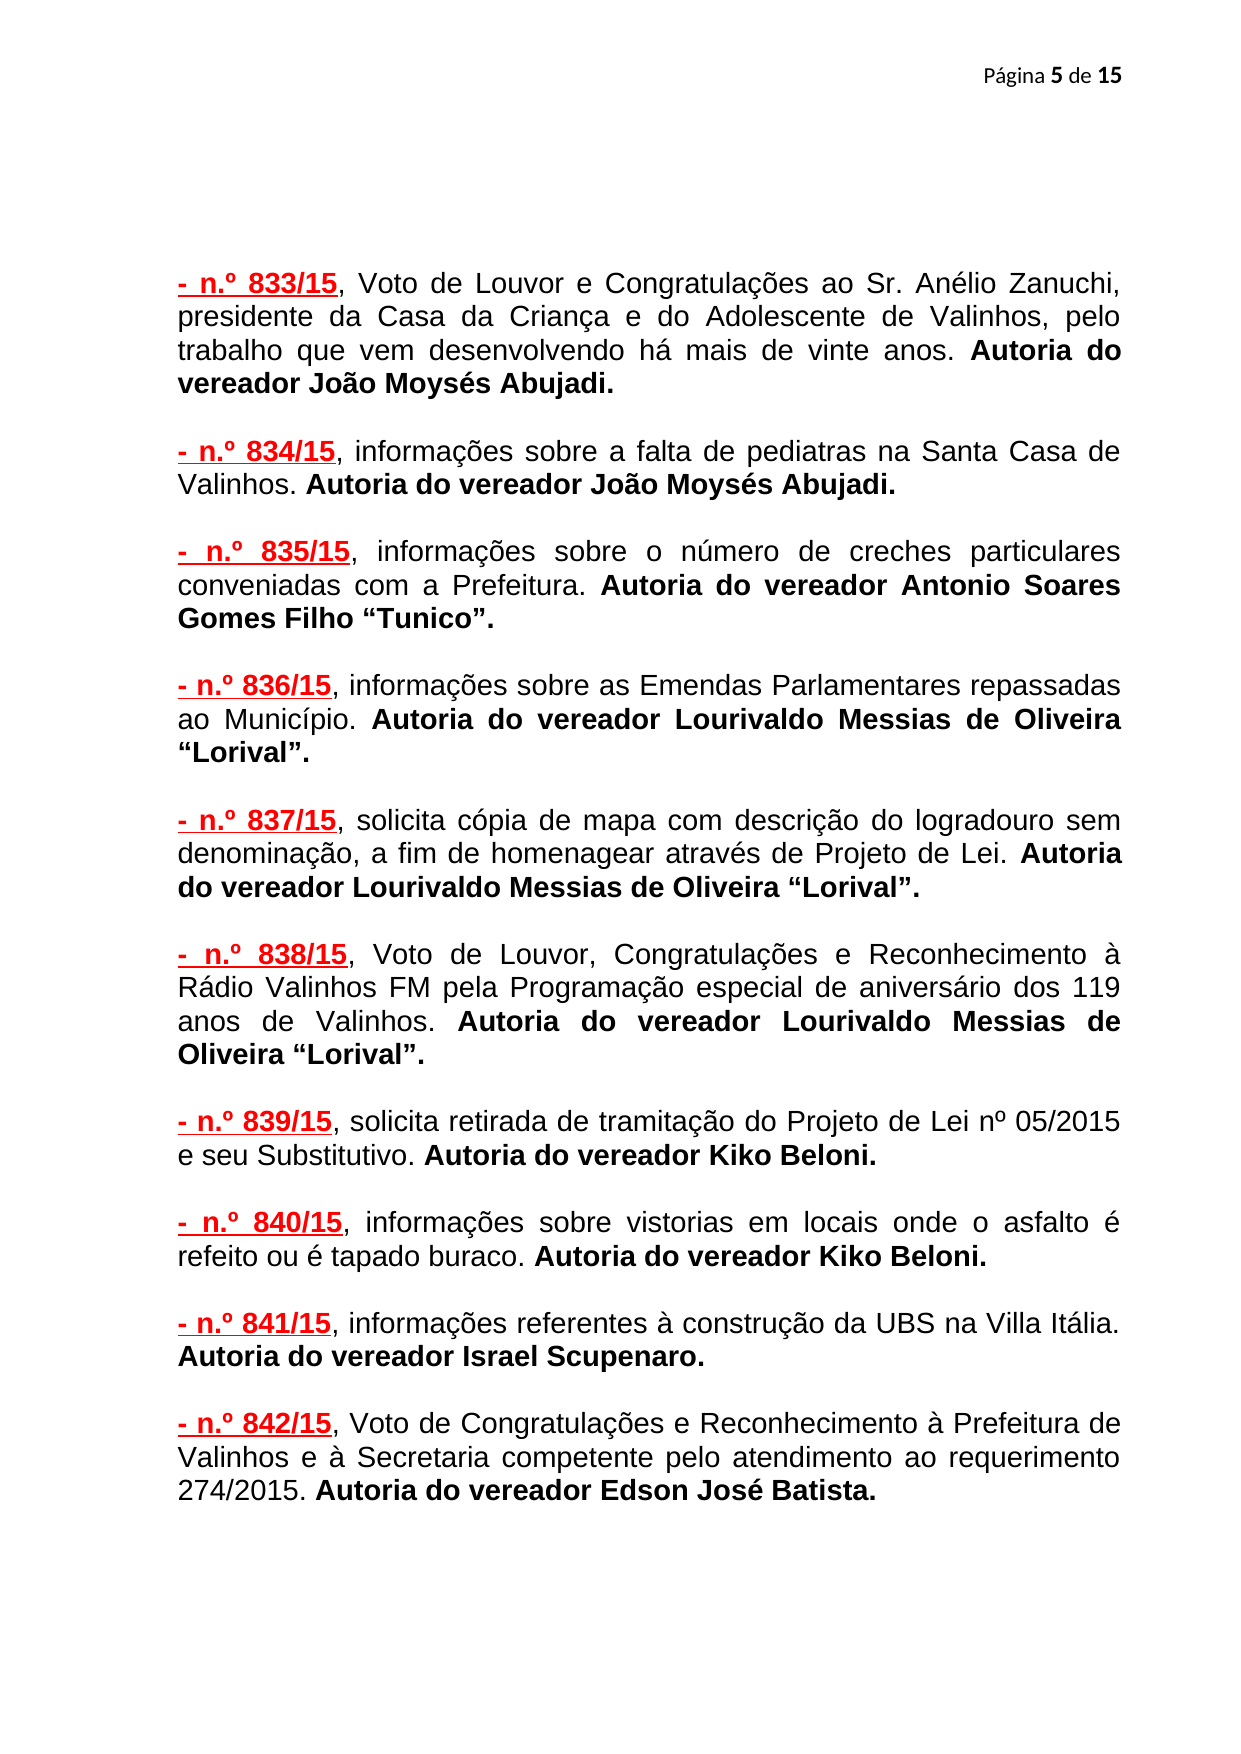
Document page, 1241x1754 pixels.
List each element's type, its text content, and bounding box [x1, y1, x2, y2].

text - n.º 841/15, informações referentes à construção da UBS na Villa Itália. Autoria do vereador Israel Scupenaro. [177, 1306, 1122, 1373]
text - n.º 838/15, Voto de Louvor, Congratulações e Reconhecimento à Rádio Valinhos FM pela Programação especial de aniversário dos 119 anos de Valinhos. Autoria do vereador Lourivaldo Messias de Oliveira “Lorival”. [177, 937, 1122, 1071]
text - n.º 834/15, informações sobre a falta de pediatras na Santa Casa de Valinhos. Autoria do vereador João Moysés Abujadi. [177, 433, 1122, 501]
text - n.º 842/15, Voto de Congratulações e Reconhecimento à Prefeitura de Valinhos e à Secretaria competente pelo atendimento ao requerimento 274/2015. Autoria do vereador Edson José Batista. [177, 1406, 1122, 1507]
text - n.º 839/15, solicita retirada de tramitação do Projeto de Lei nº 05/2015 e seu Substitutivo. Autoria do vereador Kiko Beloni. [177, 1104, 1122, 1171]
text - n.º 835/15, informações sobre o número de creches particulares conveniadas com a Prefeitura. Autoria do vereador Antonio Soares Gomes Filho “Tunico”. [177, 534, 1122, 635]
text - n.º 840/15, informações sobre vistorias em locais onde o asfalto é refeito ou é tapado buraco. Autoria do vereador Kiko Beloni. [177, 1205, 1122, 1272]
text - n.º 837/15, solicita cópia de mapa com descrição do logradouro sem denominação, a fim de homenagear através de Projeto de Lei. Autoria do vereador Lourivaldo Messias de Oliveira “Lorival”. [177, 802, 1122, 903]
text - n.º 836/15, informações sobre as Emendas Parlamentares repassadas ao Município. Autoria do vereador Lourivaldo Messias de Oliveira “Lorival”. [177, 668, 1122, 769]
text - n.º 833/15, Voto de Louvor e Congratulações ao Sr. Anélio Zanuchi, presidente da Casa da Criança e do Adolescente de Valinhos, pelo trabalho que vem desenvolvendo há mais de vinte anos. Autoria do vereador João Moysés Abujadi. [177, 266, 1122, 400]
